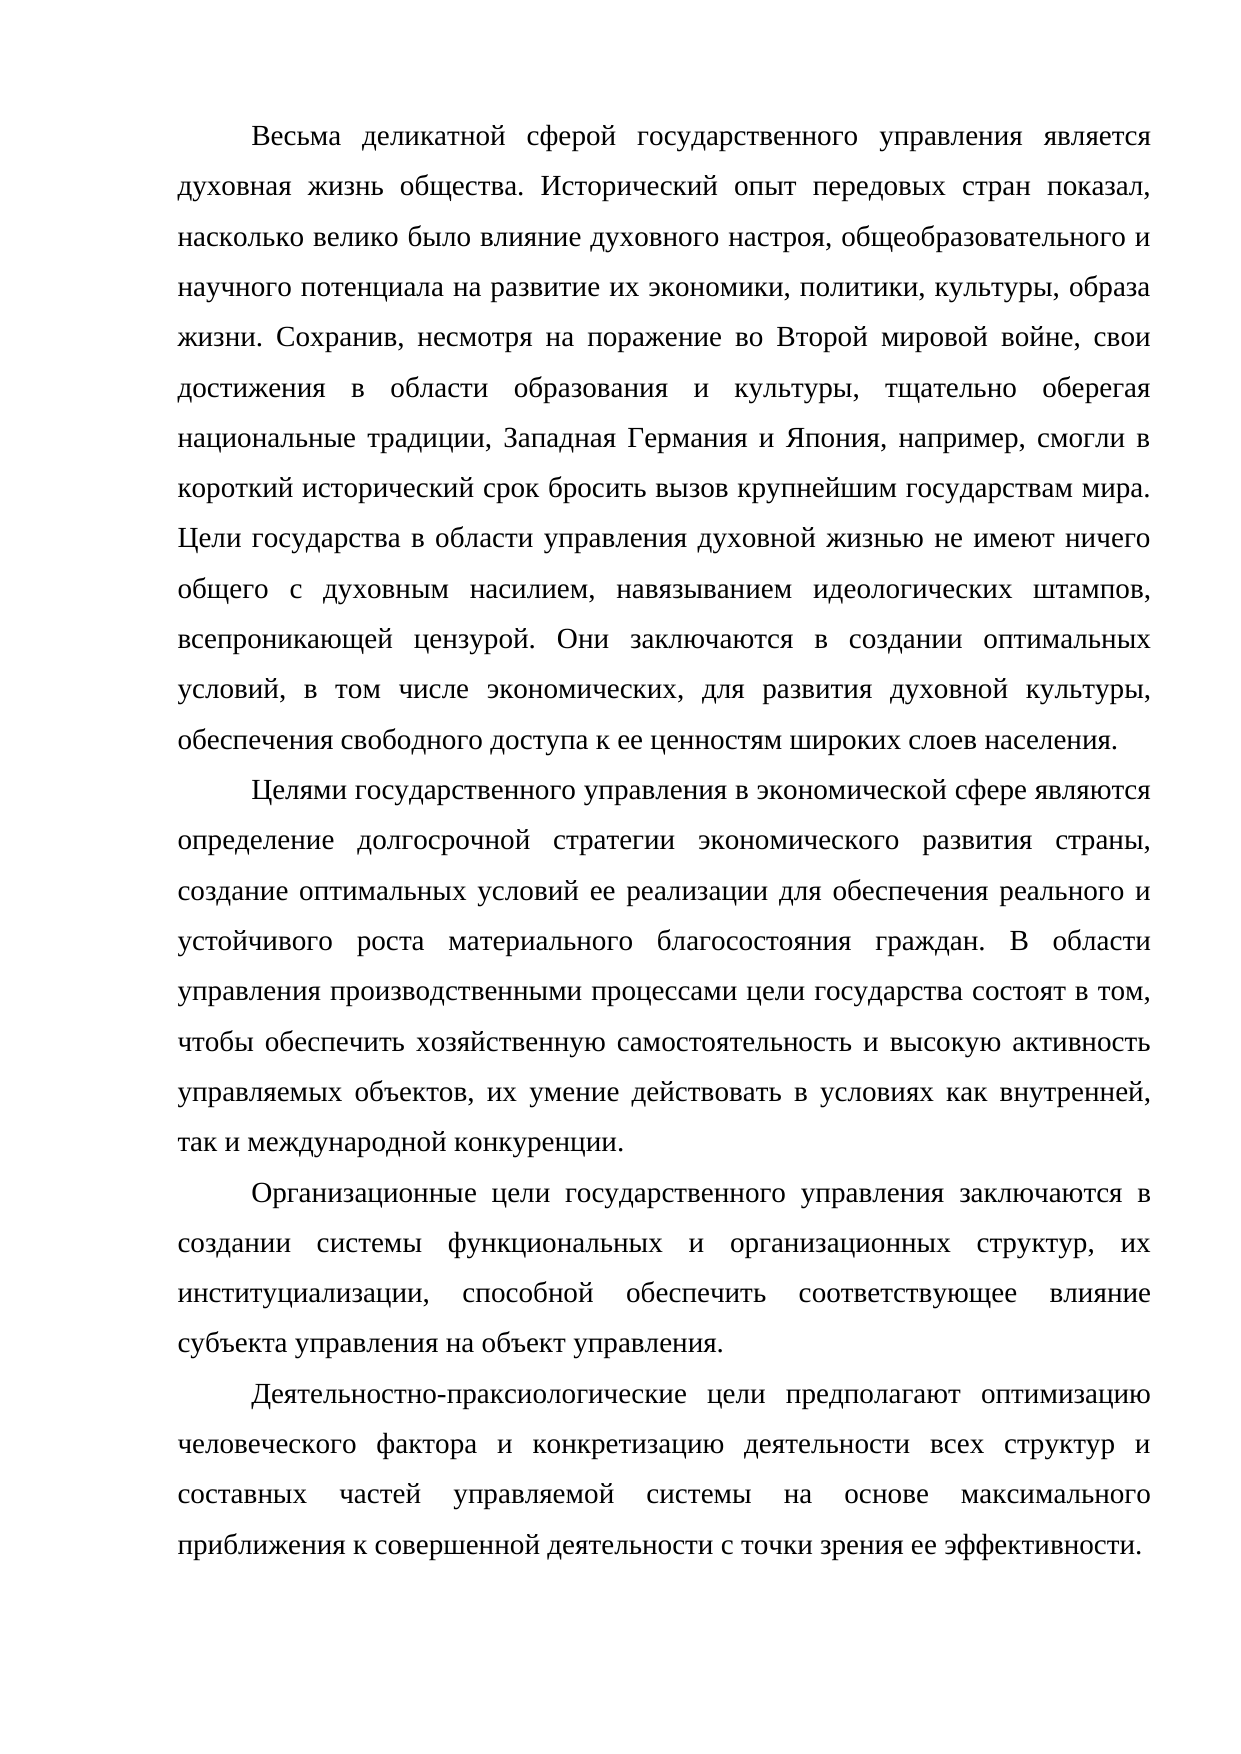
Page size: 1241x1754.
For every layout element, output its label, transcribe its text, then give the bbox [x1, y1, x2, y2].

text Весьма деликатной сферой государственного управления является духовная жизнь общества. Исторический опыт передовых стран показал, насколько велико было влияние духовного настроя, общеобразовательного и научного потенциала на развитие их экономики, политики, культуры, образа жизни. Сохранив, несмотря на поражение во Второй мировой войне, свои достижения в области образования и культуры, тщательно оберегая национальные традиции, Западная Германия и Япония, например, смогли в короткий исторический срок бросить вызов крупнейшим государствам мира. Цели государства в области управления духовной жизнью не имеют ничего общего с духовным насилием, навязыванием идеологических штампов, всепроникающей цензурой. Они заключаются в создании оптимальных условий, в том числе экономических, для развития духовной культуры, обеспечения свободного доступа к ее ценностям широких слоев населения. [177, 118, 1152, 755]
text Деятельностно-праксиологические цели предполагают оптимизацию человеческого фактора и конкретизацию деятельности всех структур и составных частей управляемой системы на основе максимального приближения к совершенной деятельности с точки зрения ее эффективности. [177, 1376, 1152, 1560]
text Целями государственного управления в экономической сфере являются определение долгосрочной стратегии экономического развития страны, создание оптимальных условий ее реализации для обеспечения реального и устойчивого роста материального благосостояния граждан. В области управления производственными процессами цели государства состоят в том, чтобы обеспечить хозяйственную самостоятельность и высокую активность управляемых объектов, их умение действовать в условиях как внутренней, так и международной конкуренции. [177, 772, 1152, 1158]
text Организационные цели государственного управления заключаются в создании системы функциональных и организационных структур, их институциализации, способной обеспечить соответствующее влияние субъекта управления на объект управления. [177, 1175, 1152, 1359]
